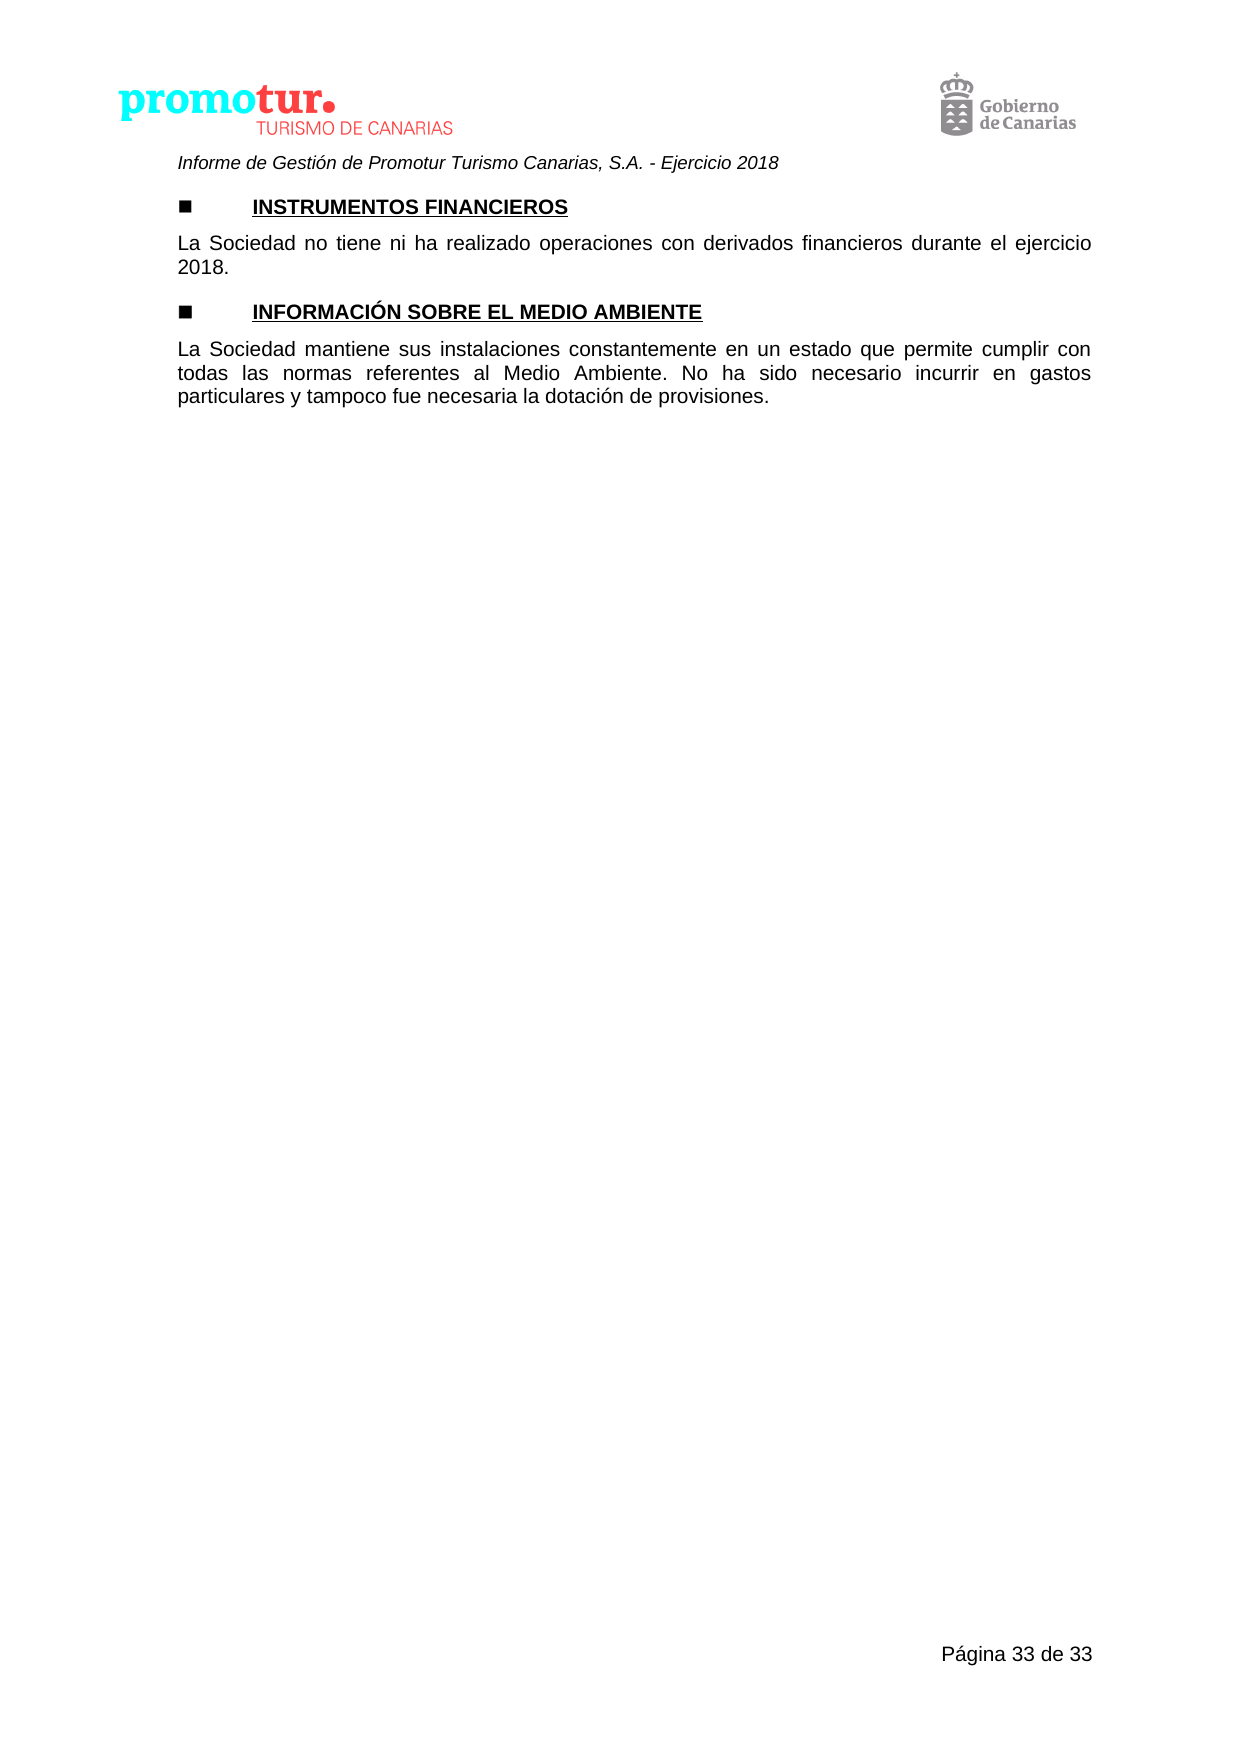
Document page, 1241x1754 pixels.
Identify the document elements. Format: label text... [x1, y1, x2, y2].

list INFORMACIÓN SOBRE EL MEDIO AMBIENTE [177, 300, 1092, 324]
picture [14, 0, 1218, 154]
text La Sociedad mantiene sus instalaciones constantemente en un estado que permite cumplir con todas las normas referentes al Medio Ambiente. No ha sido necesario incurrir en gastos particulares y tampoco fue necesaria la dotación de provisiones. [177, 336, 1092, 408]
list INSTRUMENTOS FINANCIEROS [177, 194, 1092, 219]
text La Sociedad no tiene ni ha realizado operaciones con derivados financieros durante el ejercicio 2018. [177, 231, 1092, 279]
